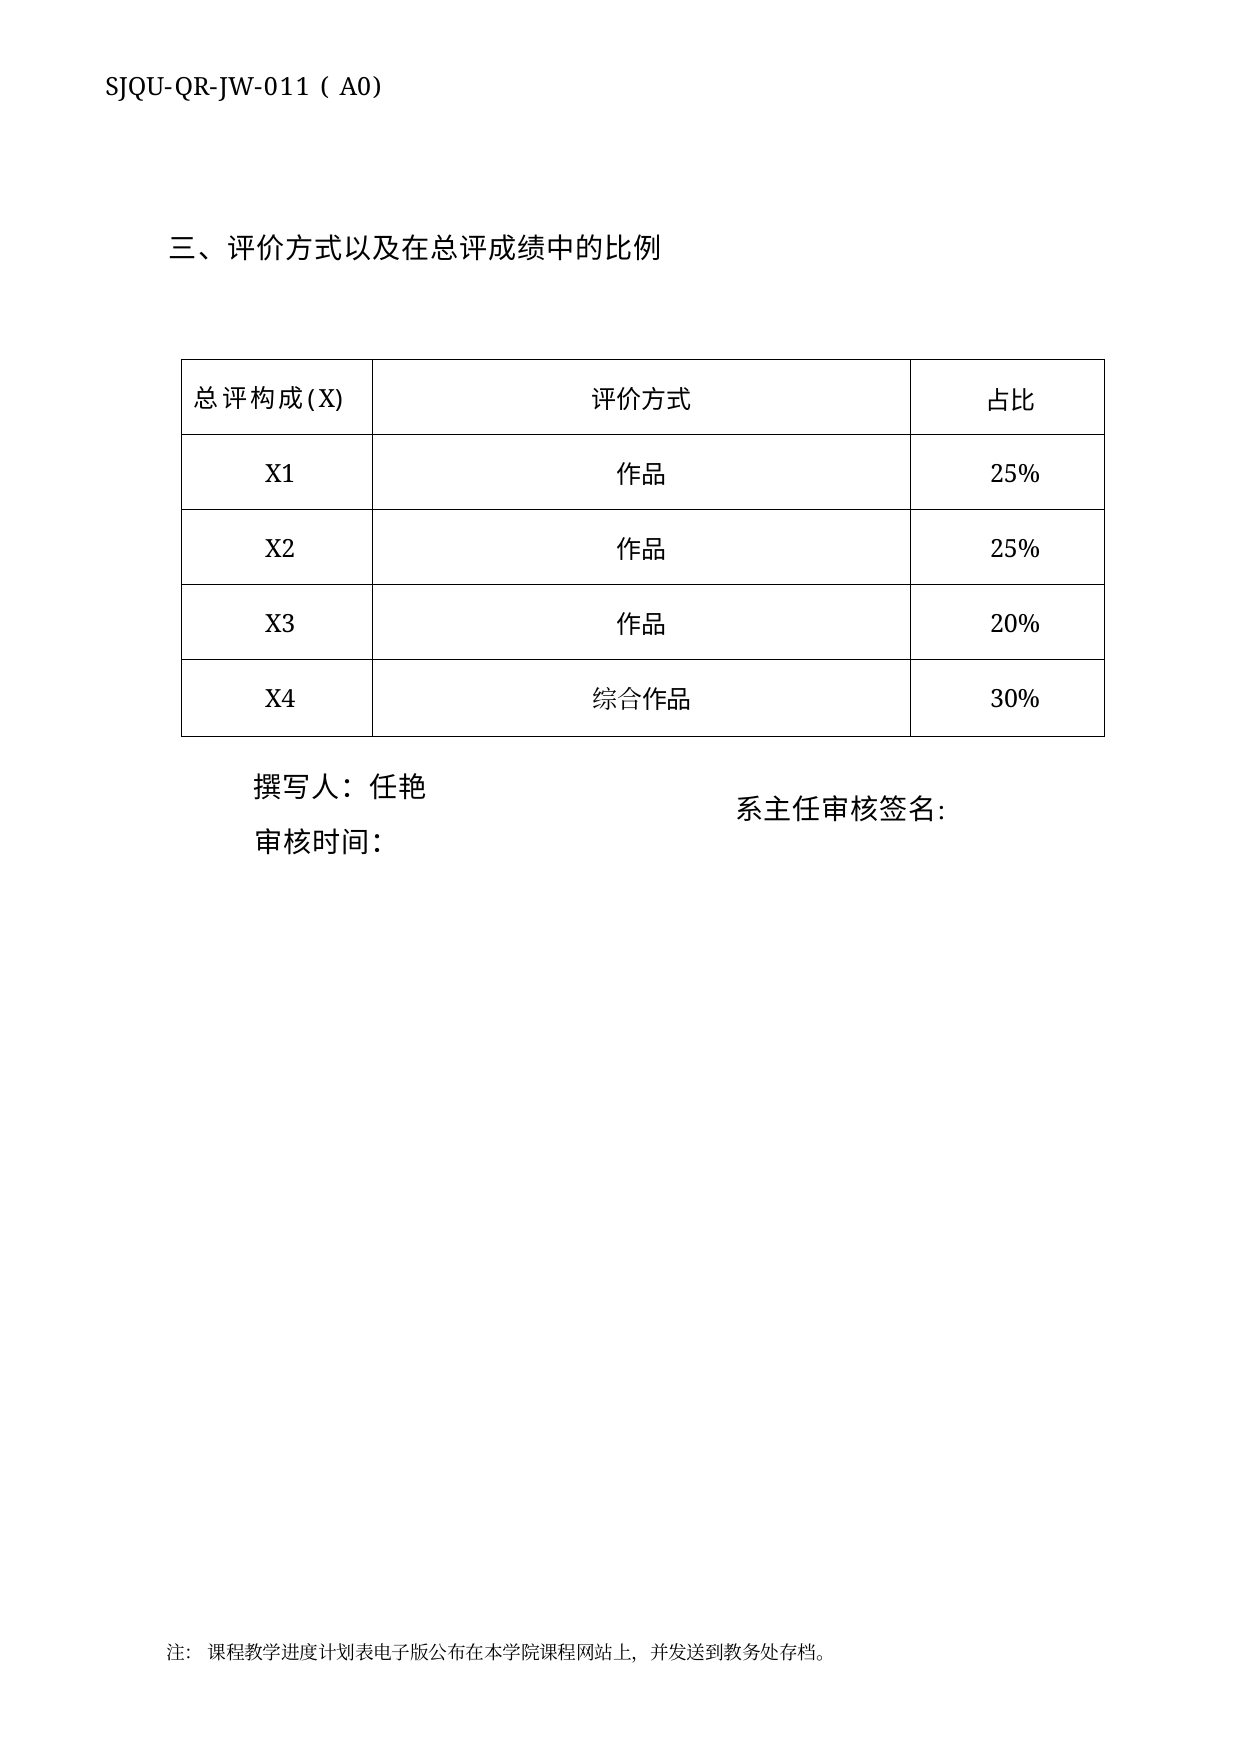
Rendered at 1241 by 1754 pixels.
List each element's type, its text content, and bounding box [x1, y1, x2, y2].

table_cell X1 [182, 435, 372, 509]
table_cell X4 [182, 660, 372, 736]
text 审核时间： [254, 827, 724, 859]
table_header 占比 [911, 360, 1104, 434]
table_cell X3 [182, 585, 372, 659]
table_cell 25% [911, 435, 1104, 509]
table_cell 作品 [373, 585, 910, 659]
table_cell 25% [911, 510, 1104, 584]
text 撰写人：任艳 [253, 781, 724, 827]
text SJQU-QR-JW-011 ( A0) [105, 71, 1105, 102]
table_cell 20% [911, 585, 1104, 659]
text 系主任审核签名: [735, 789, 1105, 828]
text 注： 课程教学进度计划表电子版公布在本学院课程网站上，并发送到教务处存档。 [166, 1643, 1105, 1664]
table_header 评价方式 [373, 360, 910, 434]
table_cell 作品 [373, 435, 910, 509]
table_cell 作品 [373, 510, 910, 584]
table_cell 综合作品 [373, 660, 910, 736]
table_header 总评构成(X) [182, 360, 372, 434]
table_cell 30% [911, 660, 1104, 736]
table_cell X2 [182, 510, 372, 584]
text 三、评价方式以及在总评成绩中的比例 [168, 229, 1105, 266]
